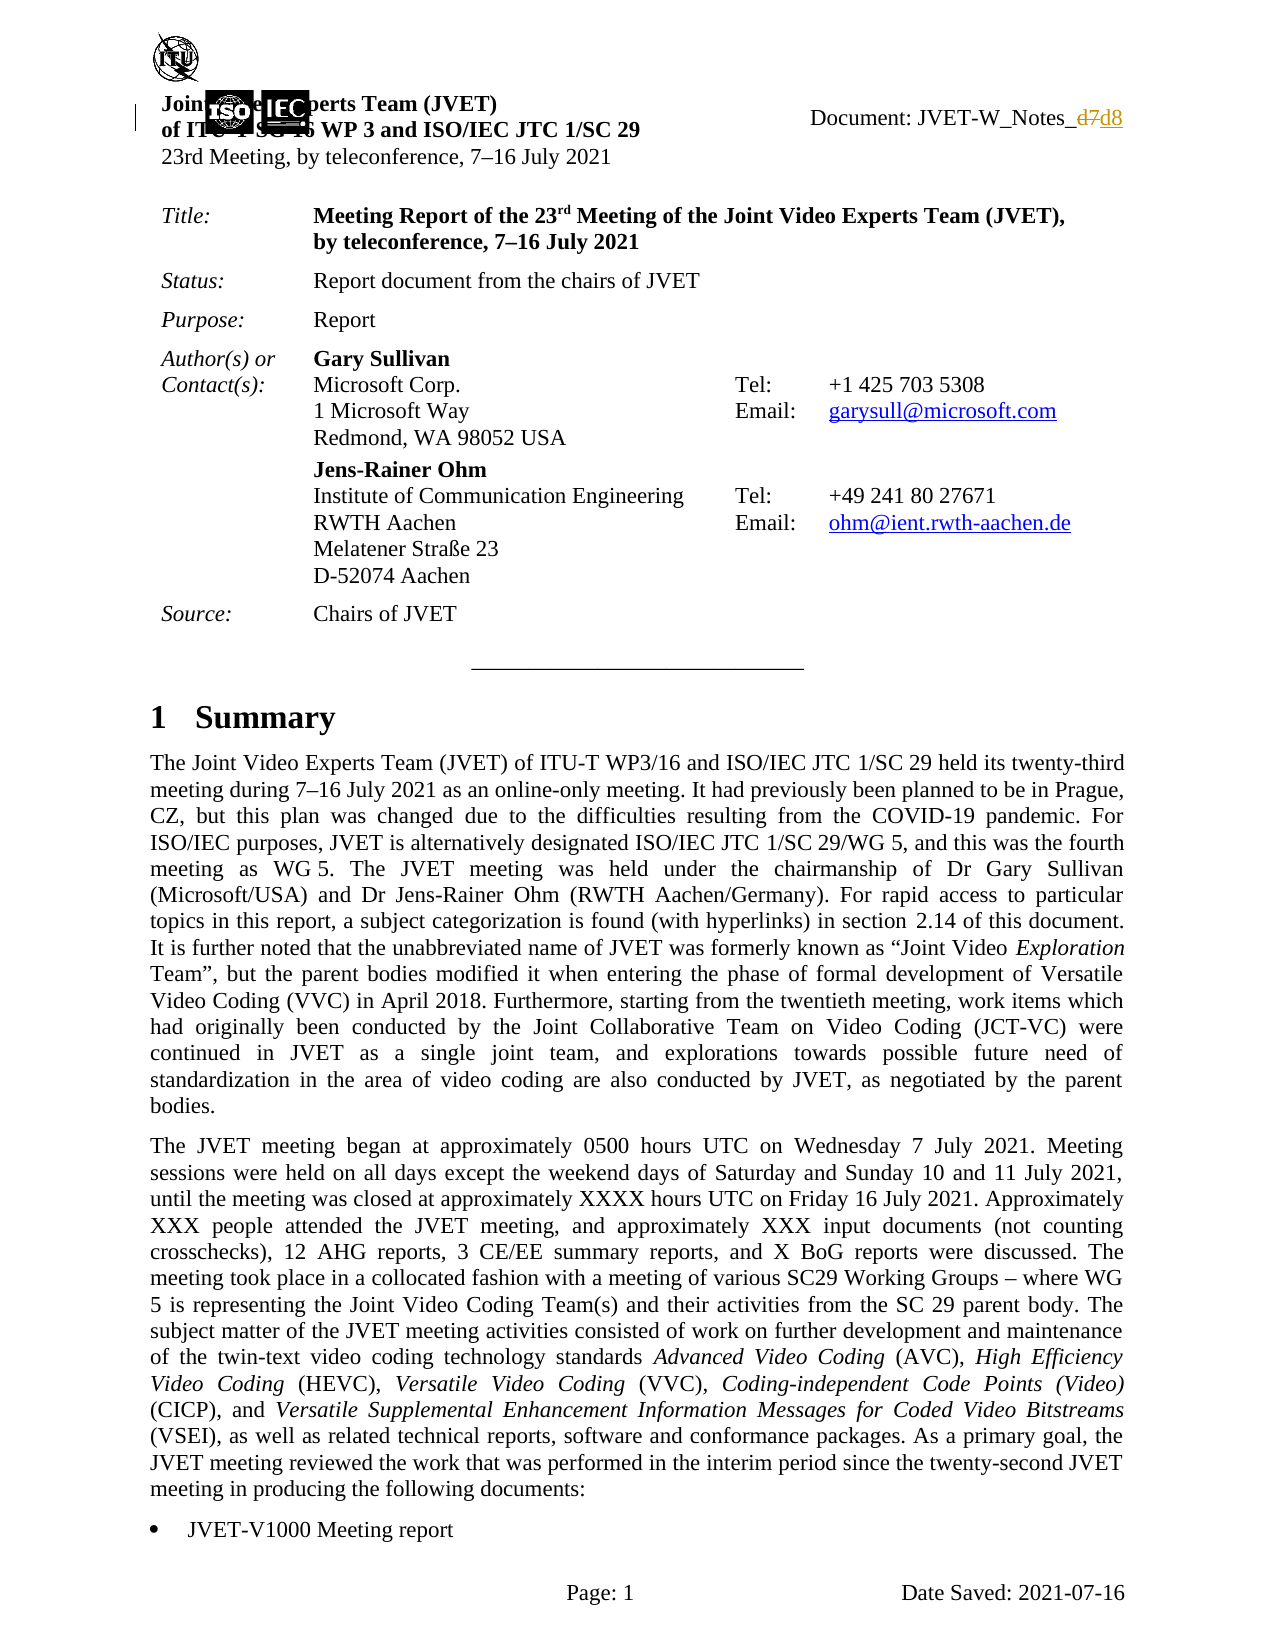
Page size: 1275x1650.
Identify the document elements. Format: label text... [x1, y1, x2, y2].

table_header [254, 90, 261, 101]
picture [261, 90, 310, 134]
list JVET-V1000 Meeting report [150, 1516, 1125, 1542]
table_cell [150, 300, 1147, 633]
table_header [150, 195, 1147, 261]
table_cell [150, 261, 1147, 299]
subtitle Summary [150, 697, 1125, 735]
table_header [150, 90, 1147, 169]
text The Joint Video Experts Team (JVET) of ITU-T WP3/16 and ISO/IEC JTC 1/‌SC 29 held its twenty-third meeting during 7–16 July 2021 as an online-only meeting. It had previously been planned to be in Prague, CZ, but this plan was changed due to the difficulties resulting from the COVID-19 pandemic. For ISO/IEC purposes, JVET is alternatively designated ISO/IEC JTC 1/‌SC 29/‌WG 5, and this was the fourth meeting as WG 5. The JVET meeting was held under the chairmanship of Dr Gary Sullivan (Microsoft/USA) and Dr Jens-Rainer Ohm (RWTH Aachen/Germany). For rapid access to particular topics in this report, a subject categorization is found (with hyperlinks) in section 2.14 of this document. It is further noted that the unabbreviated name of JVET was formerly known as “Joint Video Exploration Team”, but the parent bodies modified it when entering the phase of formal development of Versatile Video Coding (VVC) in April 2018. Furthermore, starting from the twentieth meeting, work items which had originally been conducted by the Joint Collaborative Team on Video Coding (JCT-VC) were continued in JVET as a single joint team, and explorations towards possible future need of standardization in the area of video coding are also conducted by JVET, as negotiated by the parent bodies. [150, 749, 1125, 1118]
text The JVET meeting began at approximately 0500 hours UTC on Wednesday 7 July 2021. Meeting sessions were held on all days except the weekend days of Saturday and Sunday 10 and 11 July 2021, until the meeting was closed at approximately XXXX hours UTC on Friday 16 July 2021. Approximately XXX people attended the JVET meeting, and approximately XXX input documents (not counting crosschecks), 12 AHG reports, 3 CE/EE summary reports, and X BoG reports were discussed. The meeting took place in a collocated fashion with a meeting of various SC29 Working Groups – where WG 5 is representing the Joint Video Coding Team(s) and their activities from the SC 29 parent body. The subject matter of the JVET meeting activities consisted of work on further development and maintenance of the twin-text video coding technology standards Advanced Video Coding (AVC), High Efficiency Video Coding (HEVC), Versatile Video Coding (VVC), Coding-independent Code Points (Video) (CICP), and Versatile Supplemental Enhancement Information Messages for Coded Video Bitstreams (VSEI), as well as related technical reports, software and conformance packages. As a primary goal, the JVET meeting reviewed the work that was performed in the interim period since the twenty-second JVET meeting in producing the following documents: [150, 1133, 1125, 1502]
text _____________________________ [150, 646, 1125, 672]
picture [205, 90, 254, 134]
